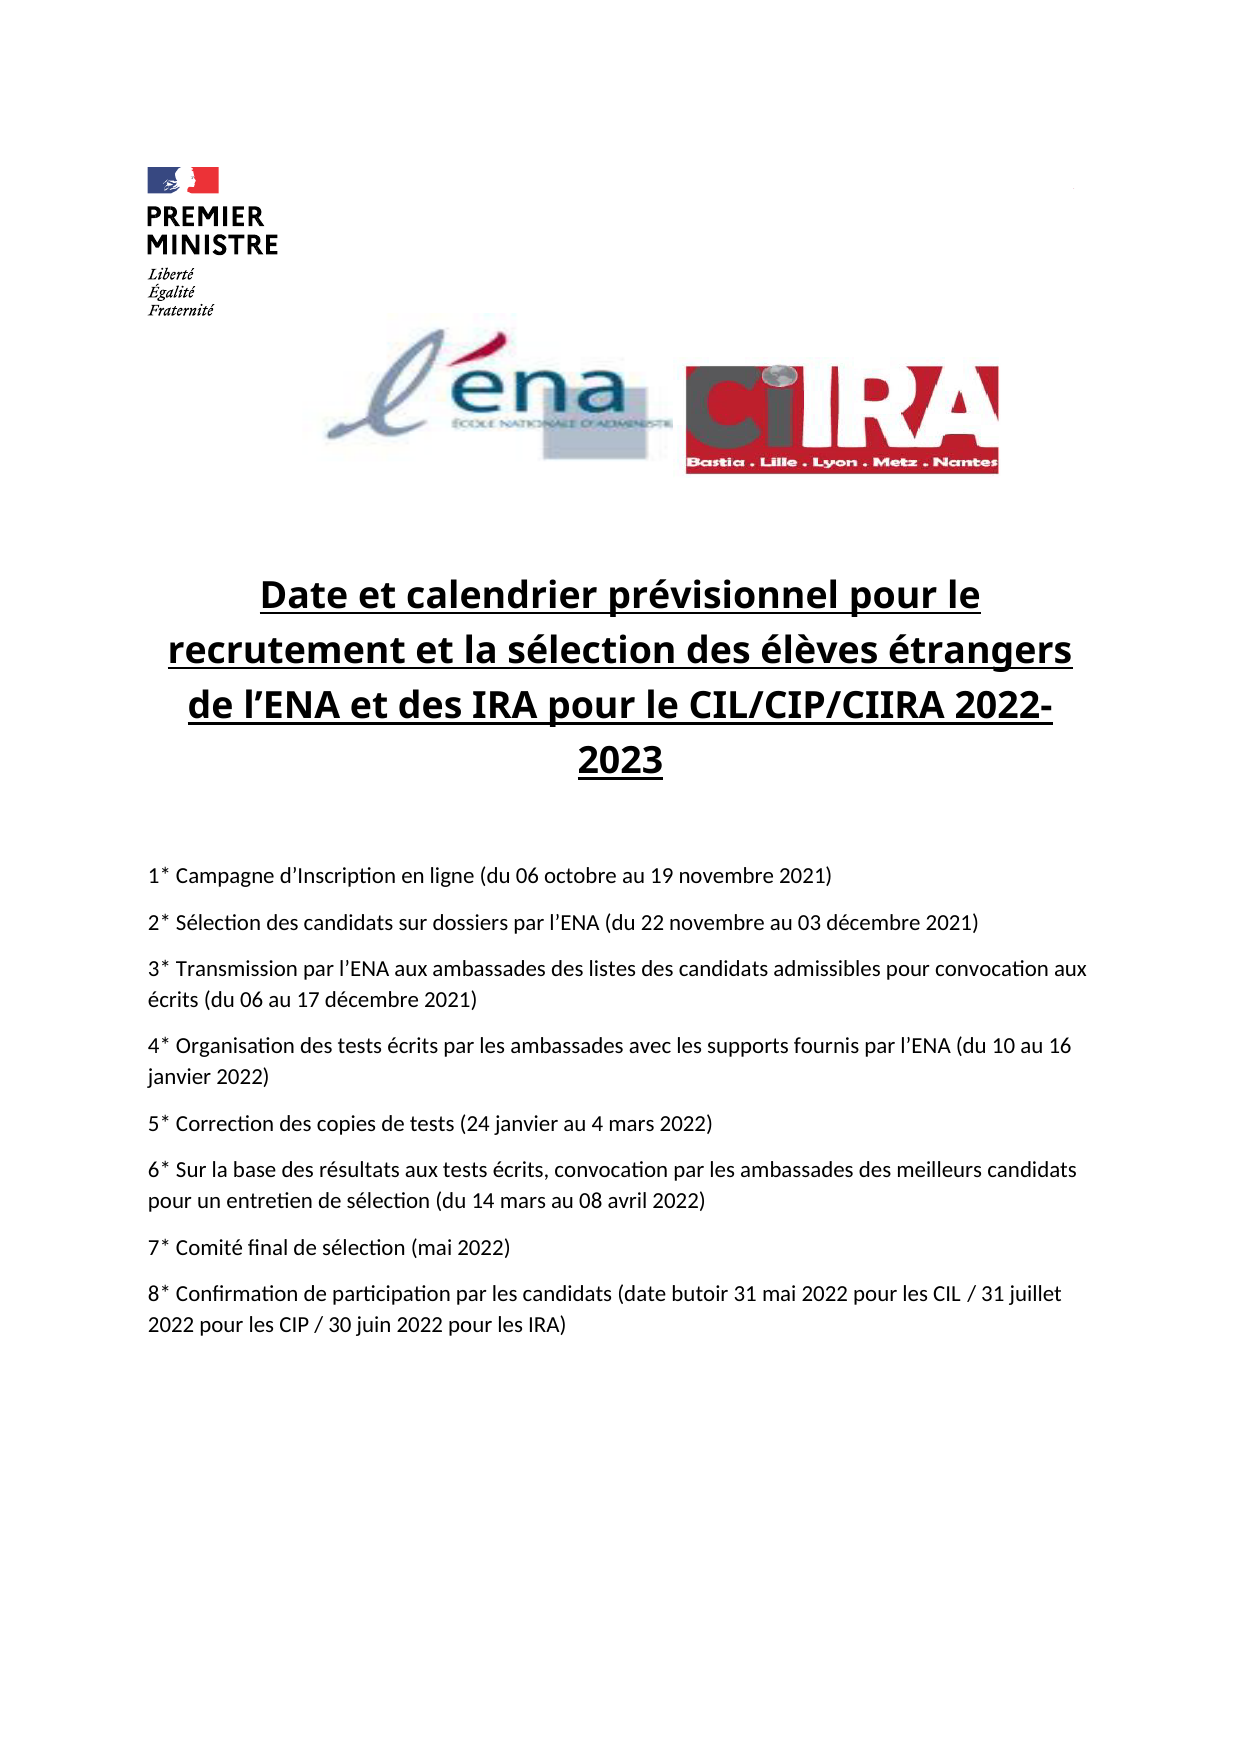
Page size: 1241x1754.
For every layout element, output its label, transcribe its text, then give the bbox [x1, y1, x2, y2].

text 7* Comité final de sélection (mai 2022) [148, 1233, 1093, 1261]
text Date et calendrier prévisionnel pour le recrutement et la sélection des élèves étrangers de l’ENA et des IRA pour le CIL/CIP/CIIRA 2022-2023 [148, 568, 1093, 785]
text 5* Correction des copies de tests (24 janvier au 4 mars 2022) [148, 1109, 1093, 1137]
text 8* Confirmation de participation par les candidats (date butoir 31 mai 2022 pour les CIL / 31 juillet 2022 pour les CIP / 30 juin 2022 pour les IRA) [148, 1279, 1093, 1338]
text 1* Campagne d’Inscription en ligne (du 06 octobre au 19 novembre 2021) [148, 861, 1093, 889]
text 4* Organisation des tests écrits par les ambassades avec les supports fournis par l’ENA (du 10 au 16 janvier 2022) [148, 1032, 1093, 1090]
text 3* Transmission par l’ENA aux ambassades des listes des candidats admissibles pour convocation aux écrits (du 06 au 17 décembre 2021) [148, 954, 1093, 1013]
text 6* Sur la base des résultats aux tests écrits, convocation par les ambassades des meilleurs candidats pour un entretien de sélection (du 14 mars au 08 avril 2022) [148, 1156, 1093, 1214]
text 2* Sélection des candidats sur dossiers par l’ENA (du 22 novembre au 03 décembre 2021) [148, 908, 1093, 936]
